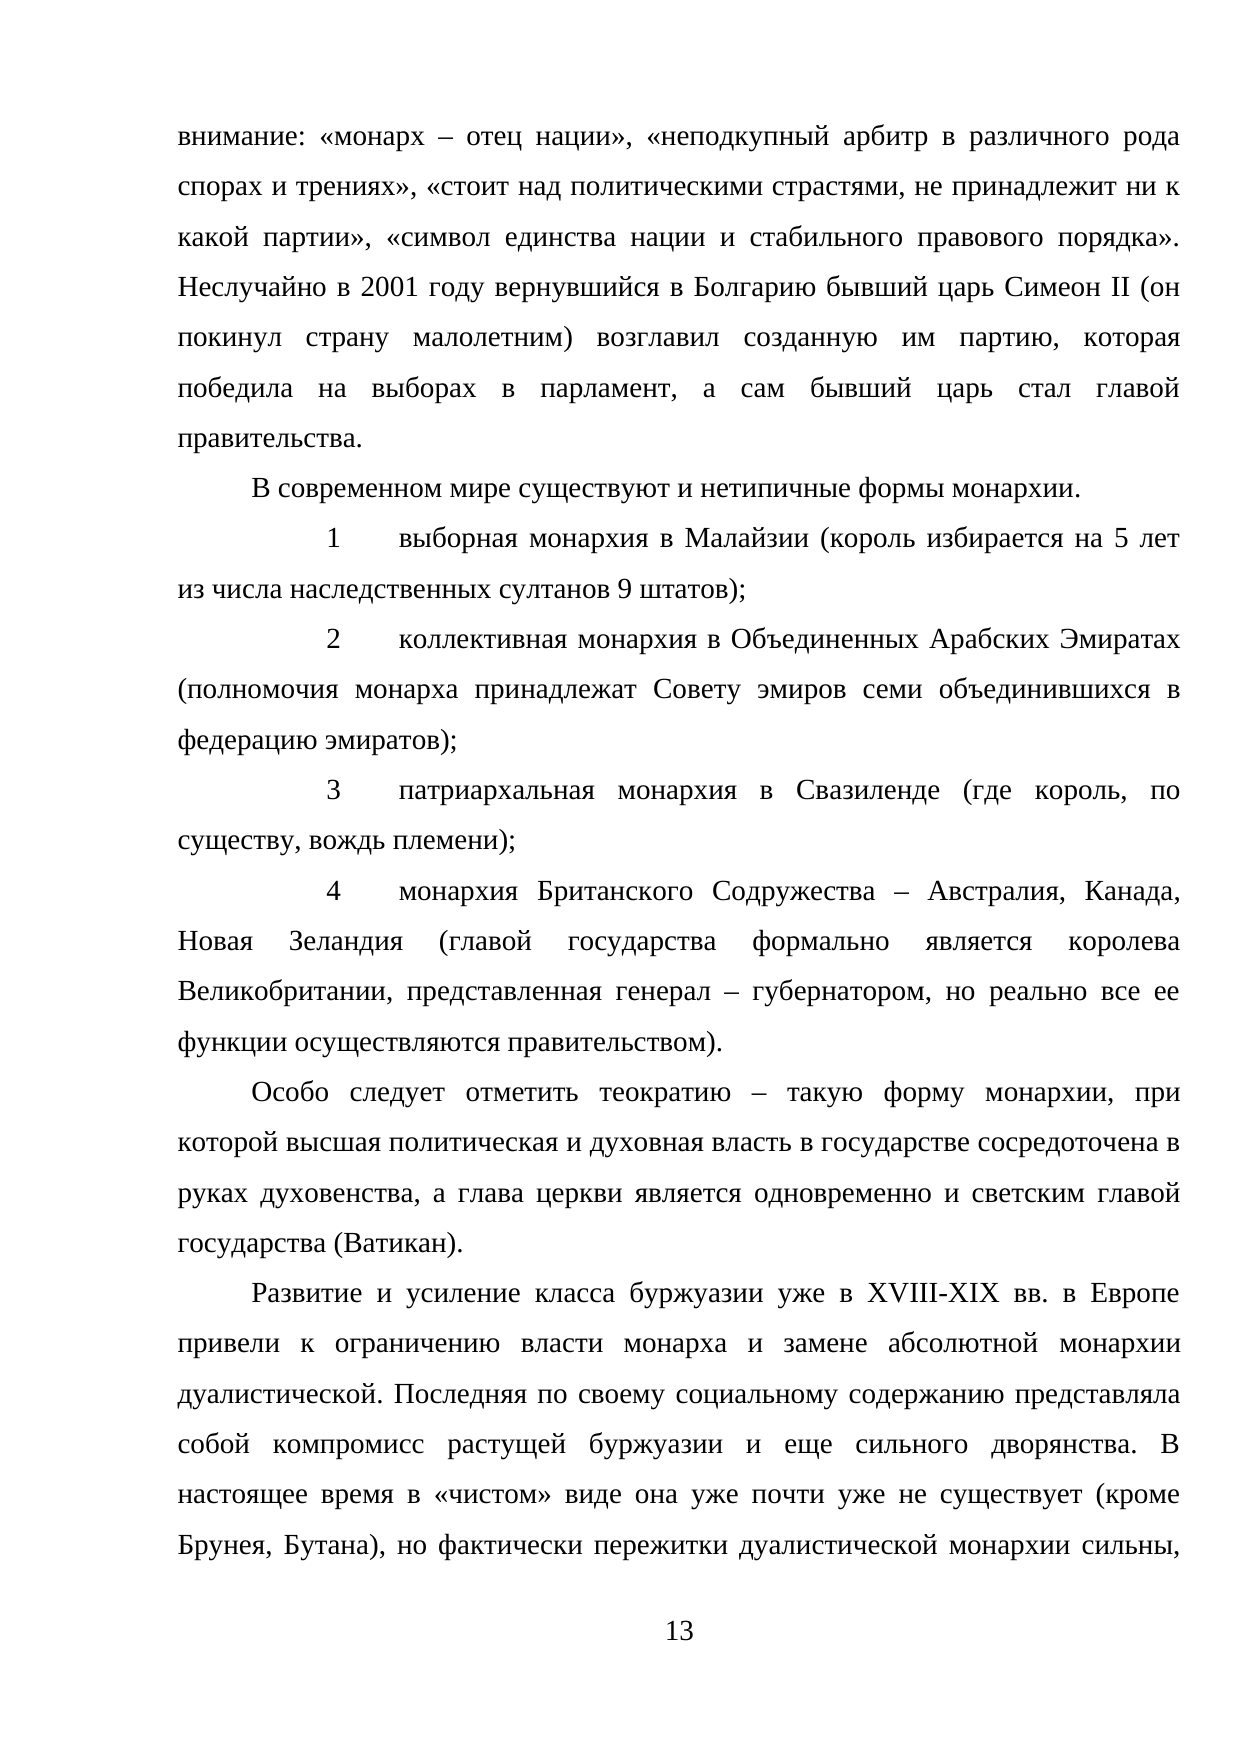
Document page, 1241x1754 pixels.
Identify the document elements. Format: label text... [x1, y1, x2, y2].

text Особо следует отметить теократию – такую форму монархии, при которой высшая политическая и духовная власть в государстве сосредоточена в руках духовенства, а глава церкви является одновременно и светским главой государства (Ватикан). [177, 1074, 1181, 1258]
list коллективная монархия в Объединенных Арабских Эмиратах (полномочия монарха принадлежат Совету эмиров семи объединившихся в федерацию эмиратов); [177, 621, 1181, 755]
list патриархальная монархия в Свазиленде (где король, по существу, вождь племени); [177, 772, 1181, 856]
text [177, 118, 1181, 453]
text В современном мире существуют и нетипичные формы монархии. [177, 470, 1181, 504]
list монархия Британского Содружества – Австралия, Канада, Новая Зеландия (главой государства формально является королева Великобритании, представленная генерал – губернатором, но реально все ее функции осуществляются правительством). [177, 873, 1181, 1057]
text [177, 1275, 1181, 1560]
list выборная монархия в Малайзии (король избирается на 5 лет из числа наследственных султанов 9 штатов); [177, 521, 1181, 604]
